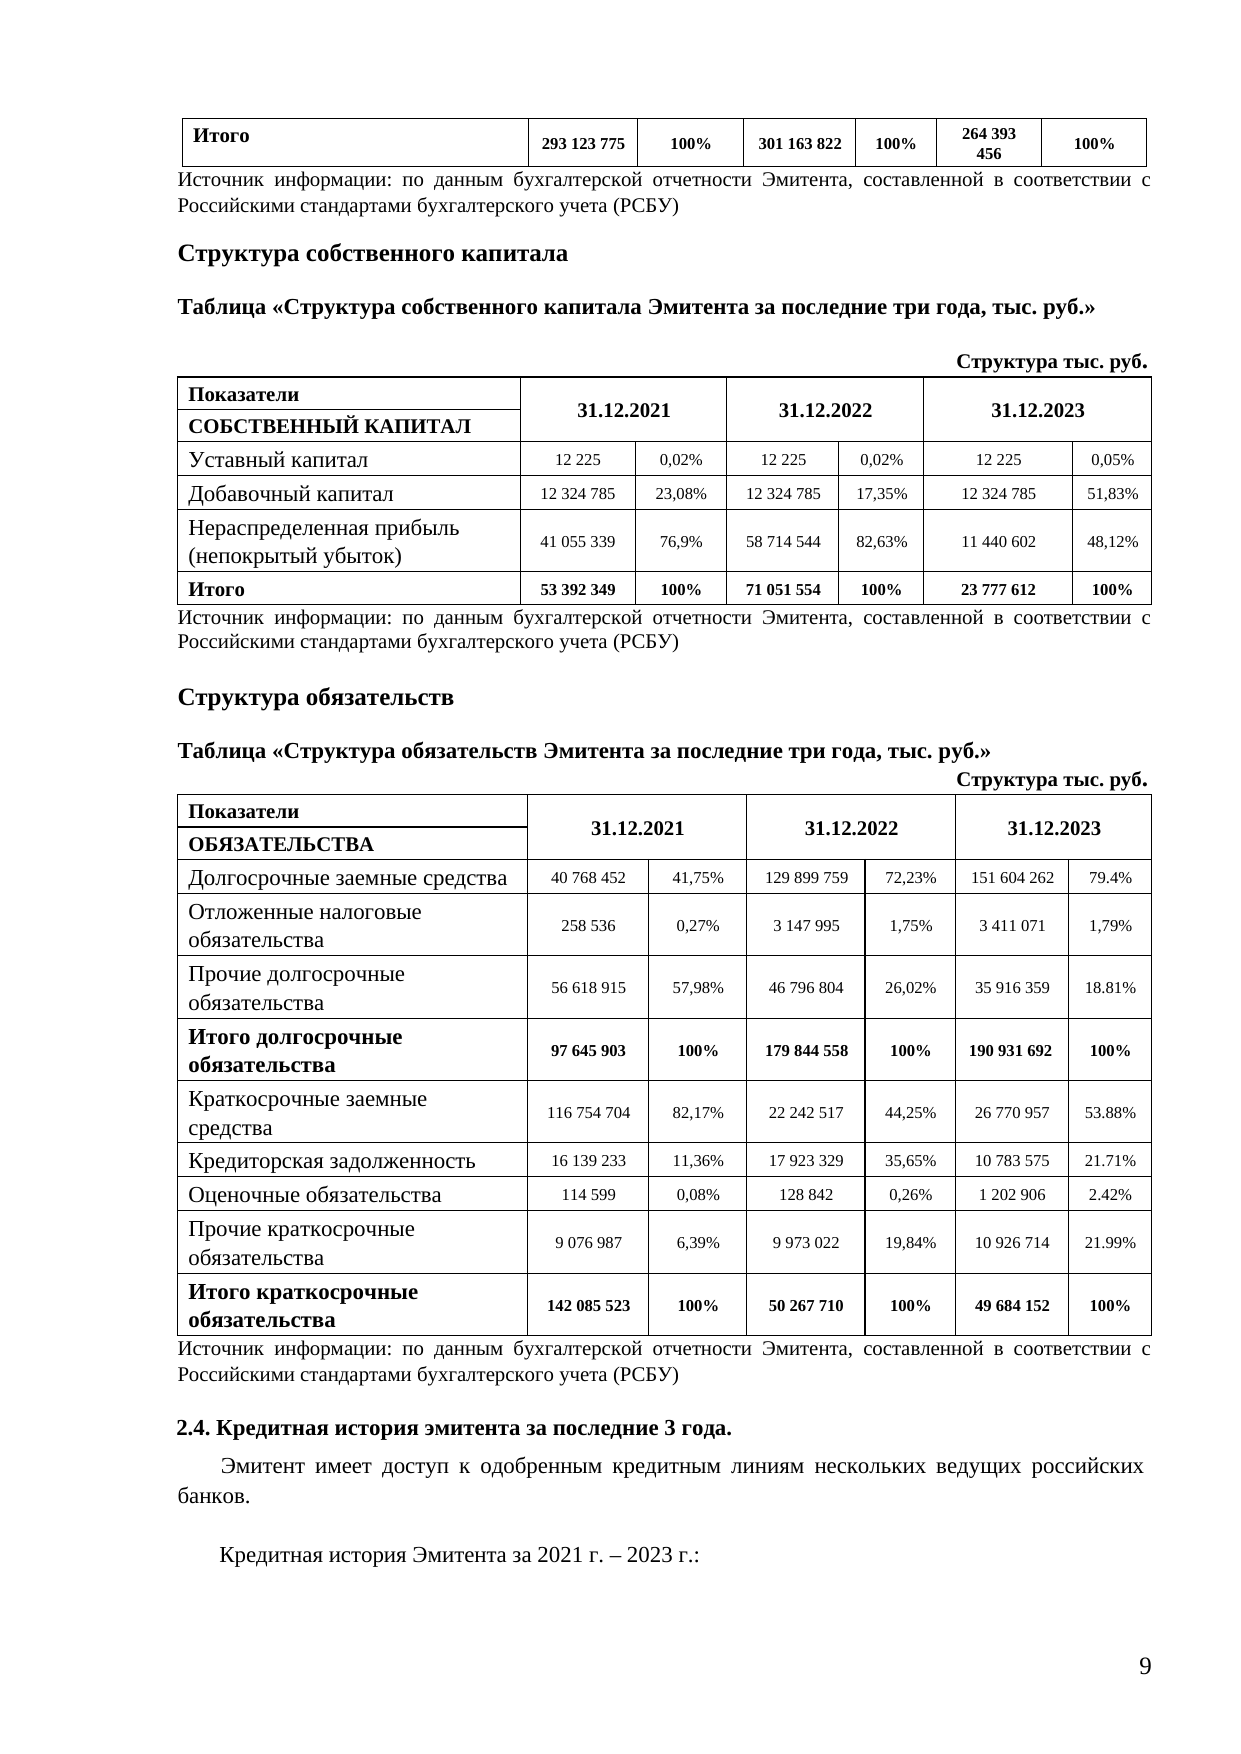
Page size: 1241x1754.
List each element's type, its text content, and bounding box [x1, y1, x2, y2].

table_cell 53 392 349 [521, 572, 635, 604]
table_cell ОБЯЗАТЕЛЬСТВА [178, 828, 527, 859]
table_cell СОБСТВЕННЫЙ КАПИТАЛ [178, 410, 520, 441]
table_cell 12 324 785 [521, 476, 635, 509]
table_cell 46 796 804 [747, 956, 864, 1017]
table_cell 21.71% [1069, 1143, 1151, 1176]
table_cell 41 055 339 [521, 510, 635, 571]
table_cell 1,79% [1069, 894, 1151, 955]
text Кредитная история Эмитента за 2021 г. – 2023 г.: [176, 1541, 1146, 1567]
table_cell 3 147 995 [747, 894, 864, 955]
table_cell 100% [649, 1019, 746, 1080]
table_cell 35,65% [866, 1143, 955, 1176]
table_cell 9 076 987 [528, 1211, 648, 1272]
table_cell 72,23% [866, 860, 955, 893]
table_cell 10 783 575 [956, 1143, 1068, 1176]
table_cell 114 599 [528, 1177, 648, 1210]
table_cell 0,26% [866, 1177, 955, 1210]
table_cell 49 684 152 [956, 1274, 1068, 1335]
table_cell 179 844 558 [747, 1019, 864, 1080]
table_cell 23 777 612 [924, 572, 1072, 604]
text Источник информации: по данным бухгалтерской отчетности Эмитента, составленной в соответствии с Российскими стандартами бухгалтерского учета (РСБУ) [177, 605, 1152, 653]
table_cell 56 618 915 [528, 956, 648, 1017]
table_cell 128 842 [747, 1177, 864, 1210]
table_cell 100% [636, 572, 726, 604]
table_cell 264 393 456 [937, 119, 1041, 166]
table_cell 0,05% [1073, 442, 1151, 475]
table_cell 16 139 233 [528, 1143, 648, 1176]
table_cell Краткосрочные заемные средства [178, 1081, 527, 1142]
table_cell 44,25% [866, 1081, 955, 1142]
table_header 31.12.2021 [521, 378, 726, 441]
table_cell 258 536 [528, 894, 648, 955]
table_cell 82,63% [839, 510, 923, 571]
table_cell 41,75% [649, 860, 746, 893]
table_cell 17 923 329 [747, 1143, 864, 1176]
table_cell 12 225 [727, 442, 838, 475]
text Структура тыс. руб. [177, 763, 1148, 792]
table_cell Итого долгосрочные обязательства [178, 1019, 527, 1080]
table_cell 100% [866, 1019, 955, 1080]
table_cell 0,02% [839, 442, 923, 475]
table_cell 100% [856, 119, 936, 166]
table_cell 22 242 517 [747, 1081, 864, 1142]
table_cell 23,08% [636, 476, 726, 509]
table_cell Прочие краткосрочные обязательства [178, 1211, 527, 1272]
table_cell Нераспределенная прибыль (непокрытый убыток) [178, 510, 520, 571]
table_cell 293 123 775 [529, 119, 637, 166]
table_cell Кредиторская задолженность [178, 1143, 527, 1176]
table_cell 53.88% [1069, 1081, 1151, 1142]
table_cell 2.42% [1069, 1177, 1151, 1210]
table_cell 12 324 785 [924, 476, 1072, 509]
table_header Показатели [178, 378, 520, 409]
table_cell 6,39% [649, 1211, 746, 1272]
table_cell Долгосрочные заемные средства [178, 860, 527, 893]
table_cell 58 714 544 [727, 510, 838, 571]
table_cell 3 411 071 [956, 894, 1068, 955]
table_header 31.12.2023 [956, 795, 1151, 859]
table_header 31.12.2022 [727, 378, 923, 441]
table_cell 100% [649, 1274, 746, 1335]
text Источник информации: по данным бухгалтерской отчетности Эмитента, составленной в соответствии с Российскими стандартами бухгалтерского учета (РСБУ) [177, 167, 1152, 217]
text Таблица «Структура собственного капитала Эмитента за последние три года, тыс. руб.» [177, 293, 1148, 319]
table_cell 21.99% [1069, 1211, 1151, 1272]
table_header 31.12.2022 [747, 795, 955, 859]
table_cell Итого [183, 119, 528, 166]
table_cell 35 916 359 [956, 956, 1068, 1017]
table_cell 100% [1069, 1274, 1151, 1335]
table_cell 26,02% [866, 956, 955, 1017]
table_header 31.12.2023 [924, 378, 1151, 441]
table_cell 11,36% [649, 1143, 746, 1176]
table_cell Прочие долгосрочные обязательства [178, 956, 527, 1017]
text Структура тыс. руб. [177, 345, 1148, 374]
table_cell 151 604 262 [956, 860, 1068, 893]
table_cell 100% [1042, 119, 1146, 166]
table_cell Итого [178, 572, 520, 604]
table_cell 57,98% [649, 956, 746, 1017]
text Структура обязательств [177, 682, 1152, 710]
table_cell 12 324 785 [727, 476, 838, 509]
table_cell 9 973 022 [747, 1211, 864, 1272]
table_header Показатели [178, 795, 527, 826]
table_cell 100% [1073, 572, 1151, 604]
table_cell Добавочный капитал [178, 476, 520, 509]
table_cell 26 770 957 [956, 1081, 1068, 1142]
table_cell 301 163 822 [744, 119, 855, 166]
text Структура собственного капитала [177, 238, 1152, 266]
table_cell 11 440 602 [924, 510, 1072, 571]
table_cell 1,75% [866, 894, 955, 955]
table_cell 40 768 452 [528, 860, 648, 893]
table_cell 50 267 710 [747, 1274, 864, 1335]
text Эмитент имеет доступ к одобренным кредитным линиям нескольких ведущих российских банков. [177, 1453, 1146, 1508]
table_cell 76,9% [636, 510, 726, 571]
table_cell 100% [866, 1274, 955, 1335]
table_cell 142 085 523 [528, 1274, 648, 1335]
table_cell Оценочные обязательства [178, 1177, 527, 1210]
table_cell 10 926 714 [956, 1211, 1068, 1272]
table_cell 18.81% [1069, 956, 1151, 1017]
table_cell 19,84% [866, 1211, 955, 1272]
table_cell 116 754 704 [528, 1081, 648, 1142]
text 2.4. Кредитная история эмитента за последние 3 года. [176, 1414, 1147, 1440]
table_cell 71 051 554 [727, 572, 838, 604]
table_cell Уставный капитал [178, 442, 520, 475]
table_cell Отложенные налоговые обязательства [178, 894, 527, 955]
table_cell 79.4% [1069, 860, 1151, 893]
table_cell 12 225 [924, 442, 1072, 475]
table_cell 0,02% [636, 442, 726, 475]
table_cell 51,83% [1073, 476, 1151, 509]
table_cell 48,12% [1073, 510, 1151, 571]
table_cell 0,08% [649, 1177, 746, 1210]
text Таблица «Структура обязательств Эмитента за последние три года, тыс. руб.» [177, 737, 1148, 763]
table_cell 82,17% [649, 1081, 746, 1142]
table_header 31.12.2021 [528, 795, 746, 859]
table_cell 100% [638, 119, 743, 166]
table_cell 190 931 692 [956, 1019, 1068, 1080]
table_cell 0,27% [649, 894, 746, 955]
table_cell 129 899 759 [747, 860, 864, 893]
table_cell 100% [1069, 1019, 1151, 1080]
table_cell 17,35% [839, 476, 923, 509]
table_cell Итого краткосрочные обязательства [178, 1274, 527, 1335]
table_cell 12 225 [521, 442, 635, 475]
text Источник информации: по данным бухгалтерской отчетности Эмитента, составленной в соответствии с Российскими стандартами бухгалтерского учета (РСБУ) [177, 1336, 1152, 1386]
table_cell 1 202 906 [956, 1177, 1068, 1210]
table_cell 100% [839, 572, 923, 604]
table_cell 97 645 903 [528, 1019, 648, 1080]
